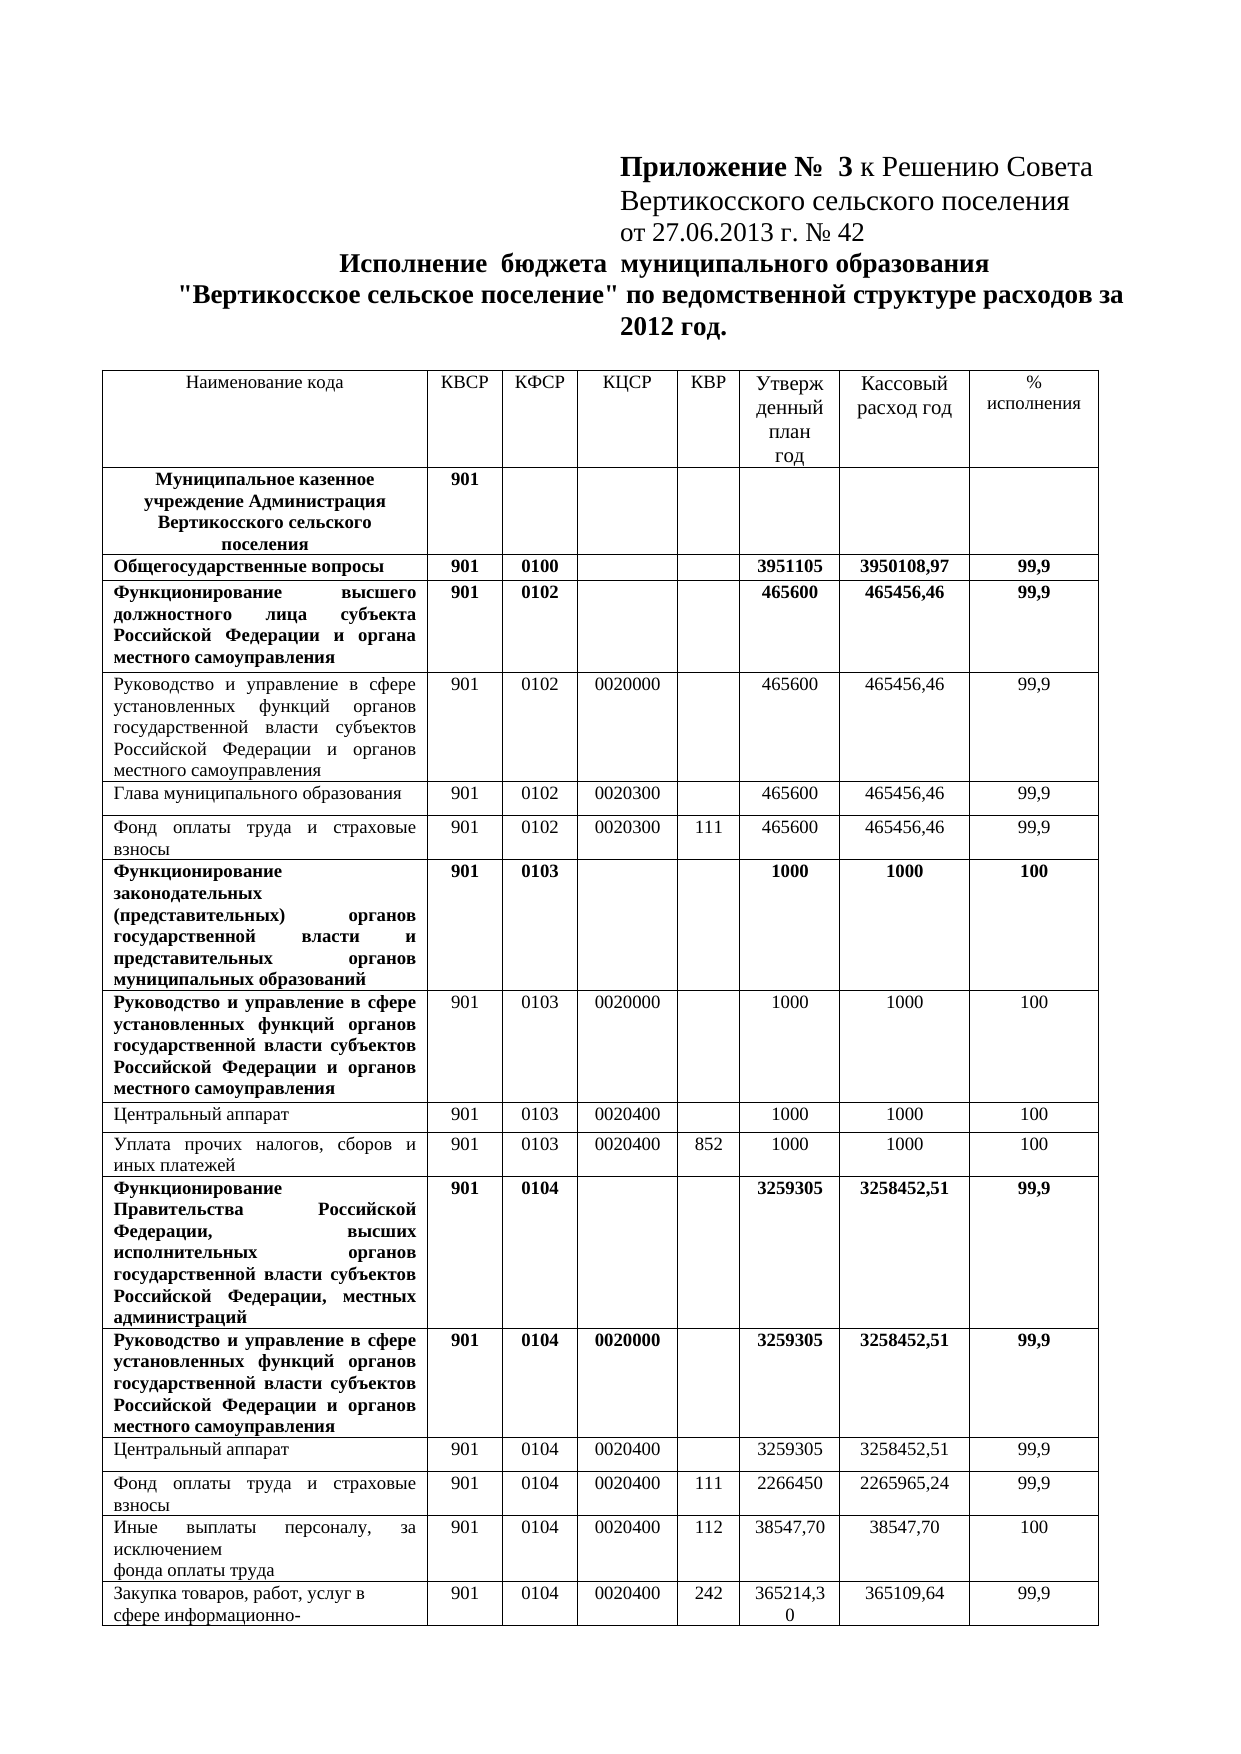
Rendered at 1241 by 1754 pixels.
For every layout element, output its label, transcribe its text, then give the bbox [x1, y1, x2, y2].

table_cell Руководство и управление в сфере установленных функций органов государственной власти субъектов Российской Федерации и органов местного самоуправления [103, 673, 427, 781]
table_cell 0020400 [578, 1516, 677, 1581]
table_cell 0104 [503, 1329, 577, 1437]
table_cell [740, 468, 839, 554]
table_cell 901 [428, 782, 502, 815]
table_cell Центральный аппарат [103, 1438, 427, 1471]
table_cell 0020400 [578, 1103, 677, 1132]
table_cell Руководство и управление в сфере установленных функций органов государственной власти субъектов Российской Федерации и органов местного самоуправления [103, 991, 427, 1102]
table_header КВСР [428, 371, 502, 467]
table_cell 100 [970, 1103, 1098, 1132]
table_cell 465456,46 [840, 581, 969, 672]
table_cell 99,9 [970, 782, 1098, 815]
text от 27.06.2013 г. № 42 [177, 216, 1152, 247]
table_cell [578, 555, 677, 580]
table_cell [840, 468, 969, 554]
table_cell 465600 [740, 782, 839, 815]
table_header КФСР [503, 371, 577, 467]
table_cell 901 [428, 816, 502, 859]
table_cell [578, 468, 677, 554]
table_cell 38547,70 [740, 1516, 839, 1581]
table_cell 901 [428, 673, 502, 781]
table_cell [503, 468, 577, 554]
table_cell 365214,30 [740, 1582, 839, 1625]
table_cell 111 [678, 816, 739, 859]
table_cell 0103 [503, 1103, 577, 1132]
table_cell 3258452,51 [840, 1177, 969, 1328]
table_cell 901 [428, 1133, 502, 1176]
table_cell 100 [970, 991, 1098, 1102]
table_cell 852 [678, 1133, 739, 1176]
table_cell 901 [428, 1103, 502, 1132]
table_cell 99,9 [970, 1472, 1098, 1515]
table_cell Функционирование законодательных (представительных) органов государственной власти и представительных органов муниципальных образований [103, 860, 427, 990]
table_cell 0103 [503, 860, 577, 990]
table_cell 465456,46 [840, 816, 969, 859]
table_cell Глава муниципального образования [103, 782, 427, 815]
table_cell [578, 581, 677, 672]
table_cell 1000 [840, 860, 969, 990]
table_cell 465600 [740, 816, 839, 859]
table_cell 112 [678, 1516, 739, 1581]
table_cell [103, 1582, 427, 1625]
table_cell 901 [428, 555, 502, 580]
table_cell 99,9 [970, 816, 1098, 859]
table_cell Фонд оплаты труда и страховые взносы [103, 1472, 427, 1515]
table_cell 100 [970, 1133, 1098, 1176]
table_cell 3259305 [740, 1177, 839, 1328]
table_cell 901 [428, 991, 502, 1102]
table_cell 901 [428, 1329, 502, 1437]
table_cell 99,9 [970, 1177, 1098, 1328]
table_cell 1000 [740, 1103, 839, 1132]
table_cell 0020300 [578, 816, 677, 859]
table_header % исполнения [970, 371, 1098, 467]
table_cell 0020400 [578, 1133, 677, 1176]
table_cell 465456,46 [840, 673, 969, 781]
table_cell [678, 581, 739, 672]
table_cell 99,9 [970, 1329, 1098, 1437]
table_cell 0020000 [578, 673, 677, 781]
table_cell 38547,70 [840, 1516, 969, 1581]
table_cell 242 [678, 1582, 739, 1625]
table_cell 1000 [840, 991, 969, 1102]
table_cell 3259305 [740, 1329, 839, 1437]
table_cell Центральный аппарат [103, 1103, 427, 1132]
table_cell Муниципальное казенное учреждение Администрация Вертикосского сельского поселения [103, 468, 427, 554]
table_cell 0104 [503, 1472, 577, 1515]
table_cell 0020000 [578, 991, 677, 1102]
table_cell Общегосударственные вопросы [103, 555, 427, 580]
table_cell [678, 782, 739, 815]
table_cell 365109,64 [840, 1582, 969, 1625]
table_cell 0102 [503, 782, 577, 815]
table_cell 465456,46 [840, 782, 969, 815]
table_cell 3258452,51 [840, 1438, 969, 1471]
table_cell 0104 [503, 1582, 577, 1625]
table_cell Функционирование Правительства Российской Федерации, высших исполнительных органов государственной власти субъектов Российской Федерации, местных администраций [103, 1177, 427, 1328]
table_cell Функционирование высшего должностного лица субъекта Российской Федерации и органа местного самоуправления [103, 581, 427, 672]
table_cell 111 [678, 1472, 739, 1515]
table_cell 901 [428, 1438, 502, 1471]
table_cell [578, 1438, 677, 1471]
table_cell 0102 [503, 581, 577, 672]
table_cell 1000 [740, 991, 839, 1102]
table_cell 1000 [840, 1133, 969, 1176]
table_cell 0020400 [578, 1582, 677, 1625]
table_header КЦСР [578, 371, 677, 467]
table_cell 0100 [503, 555, 577, 580]
table_cell 0020400 [578, 1472, 677, 1515]
table_cell [578, 1177, 677, 1328]
table_cell 2265965,24 [840, 1472, 969, 1515]
table_cell 1000 [740, 1133, 839, 1176]
table_cell Фонд оплаты труда и страховые взносы [103, 816, 427, 859]
table_cell 0104 [503, 1438, 577, 1471]
table_cell 100 [970, 860, 1098, 990]
table_cell Уплата прочих налогов, сборов и иных платежей [103, 1133, 427, 1176]
table_cell 99,9 [970, 581, 1098, 672]
table_header КВР [678, 371, 739, 467]
table_cell 0102 [503, 816, 577, 859]
table_cell [678, 555, 739, 580]
text Вертикосского сельского поселения [177, 183, 1152, 216]
table_cell 0020000 [578, 1329, 677, 1437]
table_cell 3950108,97 [840, 555, 969, 580]
table_cell 0104 [503, 1177, 577, 1328]
table_cell [678, 860, 739, 990]
table_cell [678, 468, 739, 554]
table_cell 901 [428, 1516, 502, 1581]
table_cell 0102 [503, 673, 577, 781]
table_cell [678, 1103, 739, 1132]
table_cell [578, 782, 677, 815]
table_cell 1000 [840, 1103, 969, 1132]
table_cell 901 [428, 1177, 502, 1328]
text Исполнение бюджета муниципального образования [177, 247, 1152, 279]
table_cell 0104 [503, 1516, 577, 1581]
table_cell 99,9 [970, 1582, 1098, 1625]
table_cell Руководство и управление в сфере установленных функций органов государственной власти субъектов Российской Федерации и органов местного самоуправления [103, 1329, 427, 1437]
table_cell 2266450 [740, 1472, 839, 1515]
table_cell [678, 673, 739, 781]
table_cell 1000 [740, 860, 839, 990]
table_cell [678, 1329, 739, 1437]
table_header Наименование кода [103, 371, 427, 467]
table_cell 901 [428, 1472, 502, 1515]
table_cell 100 [970, 1516, 1098, 1581]
table_cell [678, 991, 739, 1102]
table_cell Иные выплаты персоналу, за исключением фонда оплаты труда [103, 1516, 427, 1581]
table_cell [578, 860, 677, 990]
table_cell 3259305 [740, 1438, 839, 1471]
table_cell 465600 [740, 581, 839, 672]
table_cell 3951105 [740, 555, 839, 580]
table_cell 99,9 [970, 1438, 1098, 1471]
table_cell 901 [428, 860, 502, 990]
table_cell 901 [428, 1582, 502, 1625]
text Приложение № 3 к Решению Совета [177, 149, 1152, 183]
table_cell [678, 1177, 739, 1328]
table_cell 901 [428, 581, 502, 672]
table_header Утвержденный план год [740, 371, 839, 467]
table_cell 0103 [503, 991, 577, 1102]
table_cell 3258452,51 [840, 1329, 969, 1437]
text "Вертикосское сельское поселение" по ведомственной структуре расходов за 2012 год. [177, 279, 1152, 341]
table_header Кассовый расход год [840, 371, 969, 467]
table_cell [970, 468, 1098, 554]
table_cell [678, 1438, 739, 1471]
table_cell 465600 [740, 673, 839, 781]
table_cell 901 [428, 468, 502, 554]
table_cell 0103 [503, 1133, 577, 1176]
table_cell 99,9 [970, 555, 1098, 580]
table_cell 99,9 [970, 673, 1098, 781]
